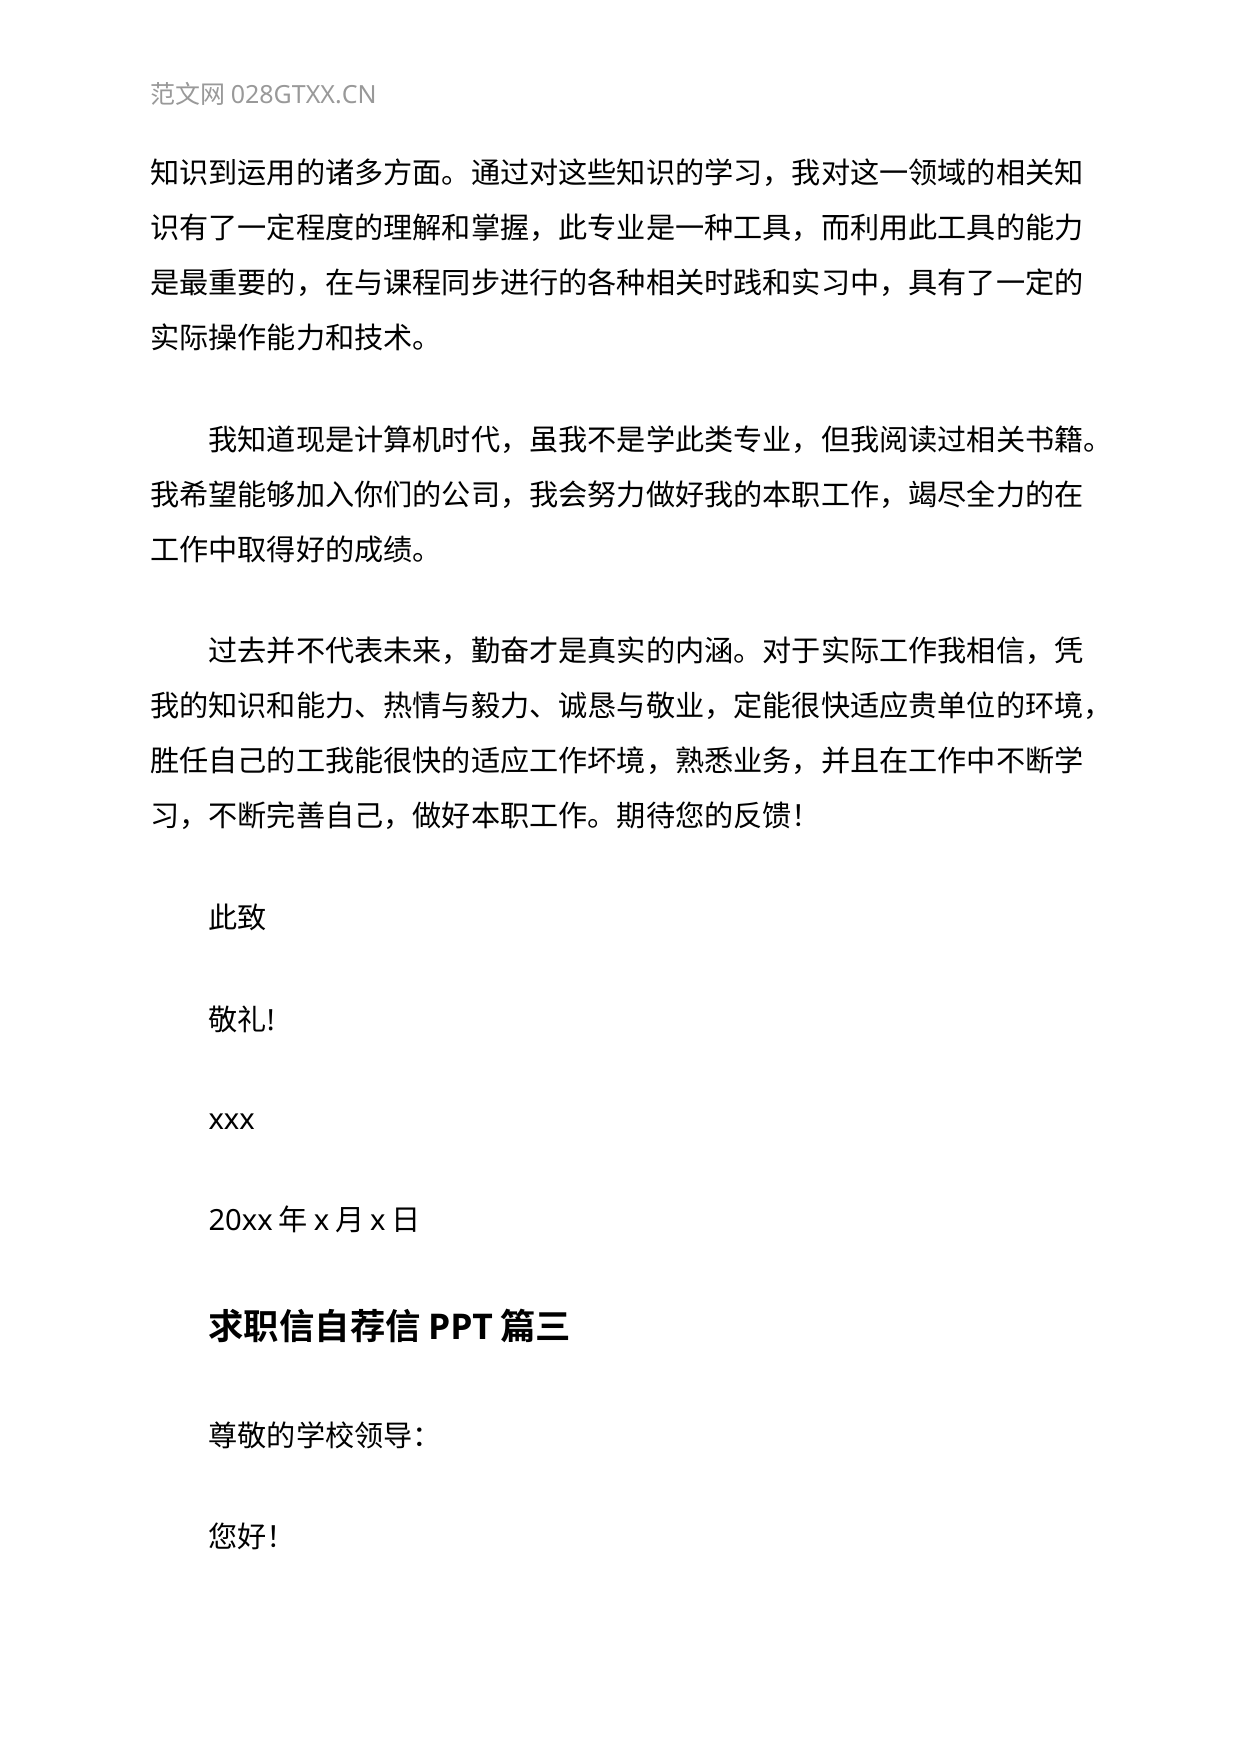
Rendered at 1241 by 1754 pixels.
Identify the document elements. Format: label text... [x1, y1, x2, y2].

text 您好！ [150, 1514, 1090, 1556]
text 20xx年x月x日 [150, 1197, 1090, 1239]
text 此致 [150, 894, 1090, 937]
text 过去并不代表未来，勤奋才是真实的内涵。对于实际工作我相信，凭我的知识和能力、热情与毅力、诚恳与敬业，定能很快适应贵单位的环境，胜任自己的工我能很快的适应工作坏境，熟悉业务，并且在工作中不断学习，不断完善自己，做好本职工作。期待您的反馈！ [150, 628, 1090, 835]
text 我知道现是计算机时代，虽我不是学此类专业，但我阅读过相关书籍。我希望能够加入你们的公司，我会努力做好我的本职工作，竭尽全力的在工作中取得好的成绩。 [150, 416, 1090, 568]
text 尊敬的学校领导： [150, 1412, 1090, 1454]
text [150, 150, 1090, 357]
text xxx [150, 1098, 1090, 1138]
text 求职信自荐信PPT篇三 [150, 1299, 1090, 1350]
text 敬礼! [150, 996, 1090, 1039]
